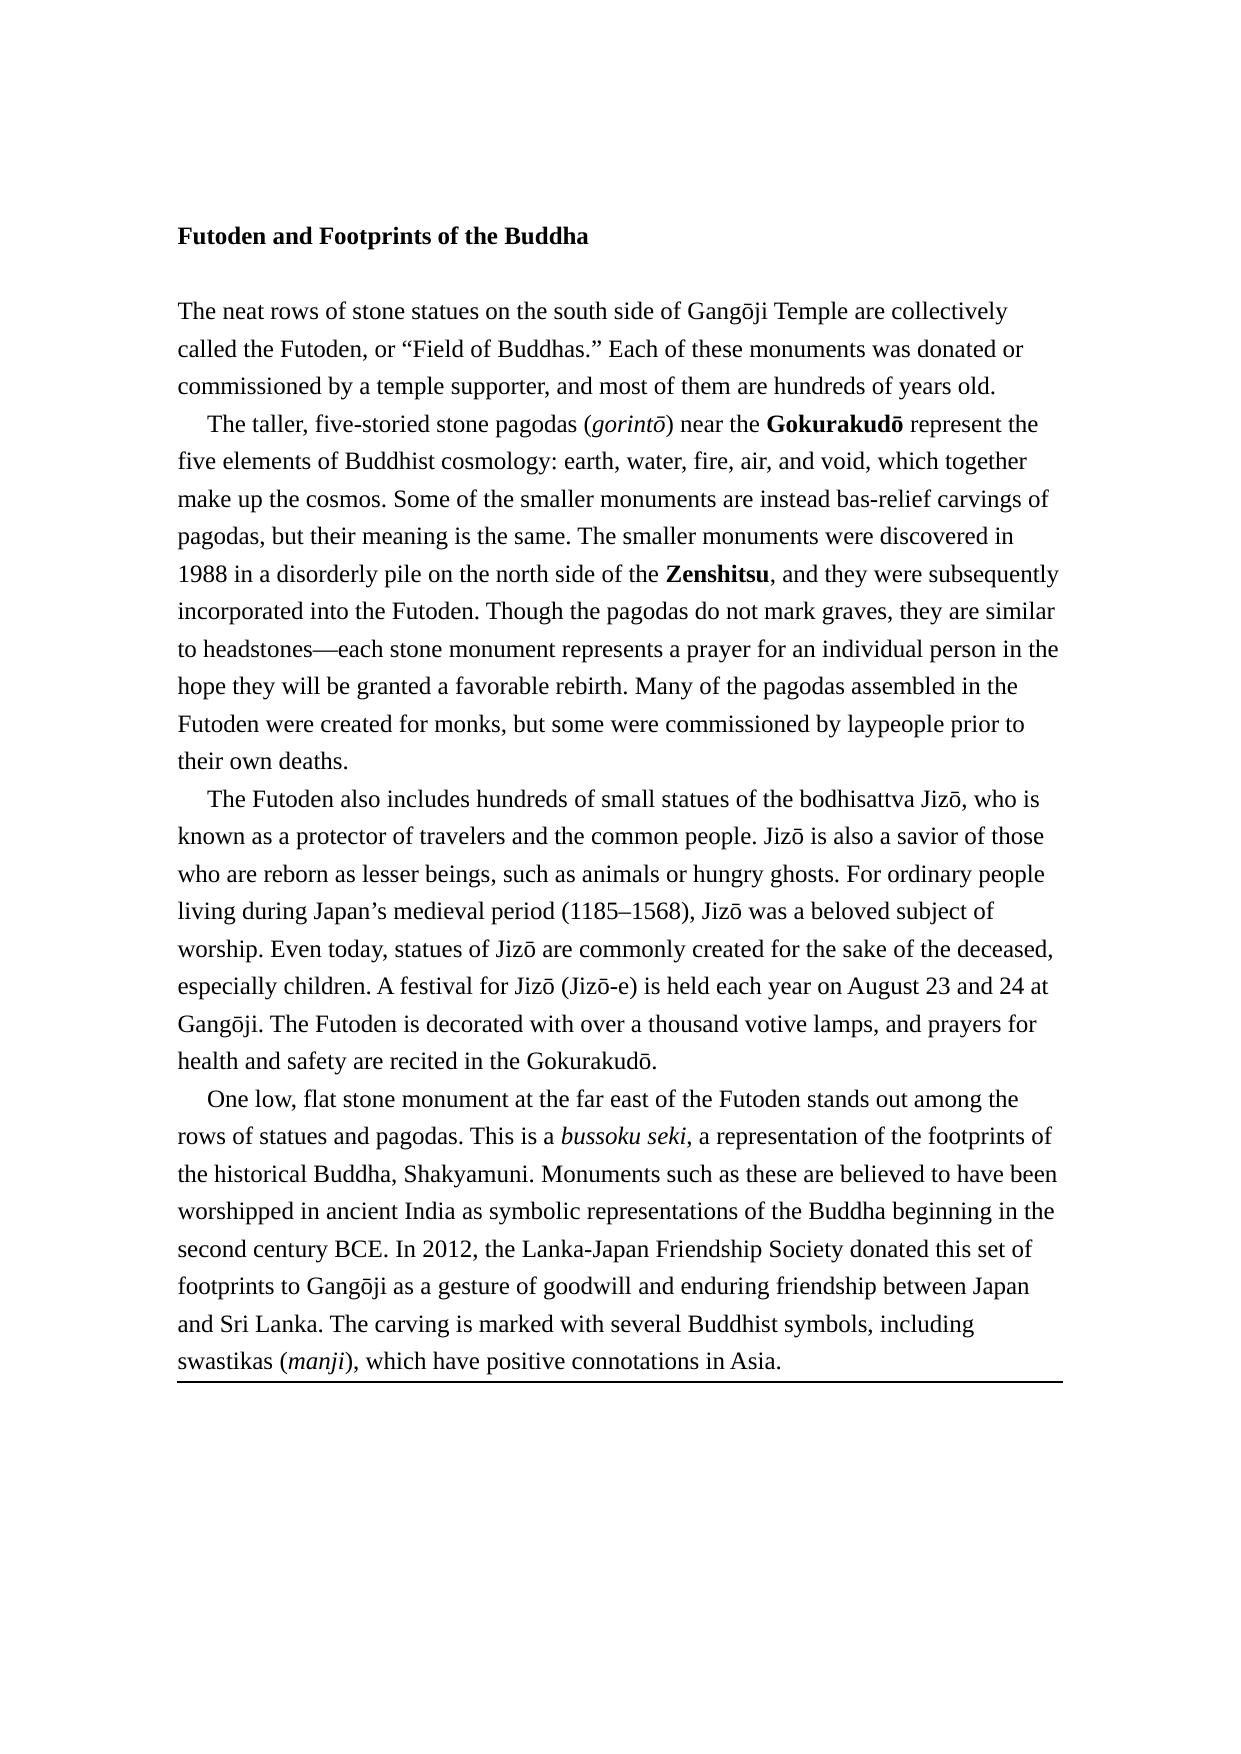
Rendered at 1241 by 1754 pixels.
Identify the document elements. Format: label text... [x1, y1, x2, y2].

text One low, flat stone monument at the far east of the Futoden stands out among the rows of statues and pagodas. This is a bussoku seki, a representation of the footprints of the historical Buddha, Shakyamuni. Monuments such as these are believed to have been worshipped in ancient India as symbolic representations of the Buddha beginning in the second century BCE. In 2012, the Lanka-Japan Friendship Society donated this set of footprints to Gangōji as a gesture of goodwill and enduring friendship between Japan and Sri Lanka. The carving is marked with several Buddhist symbols, including swastikas (manji), which have positive connotations in Asia. [177, 1079, 1063, 1381]
text Futoden and Footprints of the Buddha [177, 217, 1063, 254]
text The Futoden also includes hundreds of small statues of the bodhisattva Jizō, who is known as a protector of travelers and the common people. Jizō is also a savior of those who are reborn as lesser beings, such as animals or hungry ghosts. For ordinary people living during Japan’s medieval period (1185–1568), Jizō was a beloved subject of worship. Even today, statues of Jizō are commonly created for the sake of the deceased, especially children. A festival for Jizō (Jizō-e) is held each year on August 23 and 24 at Gangōji. The Futoden is decorated with over a thousand votive lamps, and prayers for health and safety are recited in the Gokurakudō. [177, 779, 1063, 1079]
text The neat rows of stone statues on the south side of Gangōji Temple are collectively called the Futoden, or “Field of Buddhas.” Each of these monuments was donated or commissioned by a temple supporter, and most of them are hundreds of years old. [177, 292, 1063, 404]
text The taller, five-storied stone pagodas (gorintō) near the Gokurakudō represent the five elements of Buddhist cosmology: earth, water, fire, air, and void, which together make up the cosmos. Some of the smaller monuments are instead bas-relief carvings of pagodas, but their meaning is the same. The smaller monuments were discovered in 1988 in a disorderly pile on the north side of the Zenshitsu, and they were subsequently incorporated into the Futoden. Though the pagodas do not mark graves, they are similar to headstones—each stone monument represents a prayer for an individual person in the hope they will be granted a favorable rebirth. Many of the pagodas assembled in the Futoden were created for monks, but some were commissioned by laypeople prior to their own deaths. [177, 404, 1063, 779]
